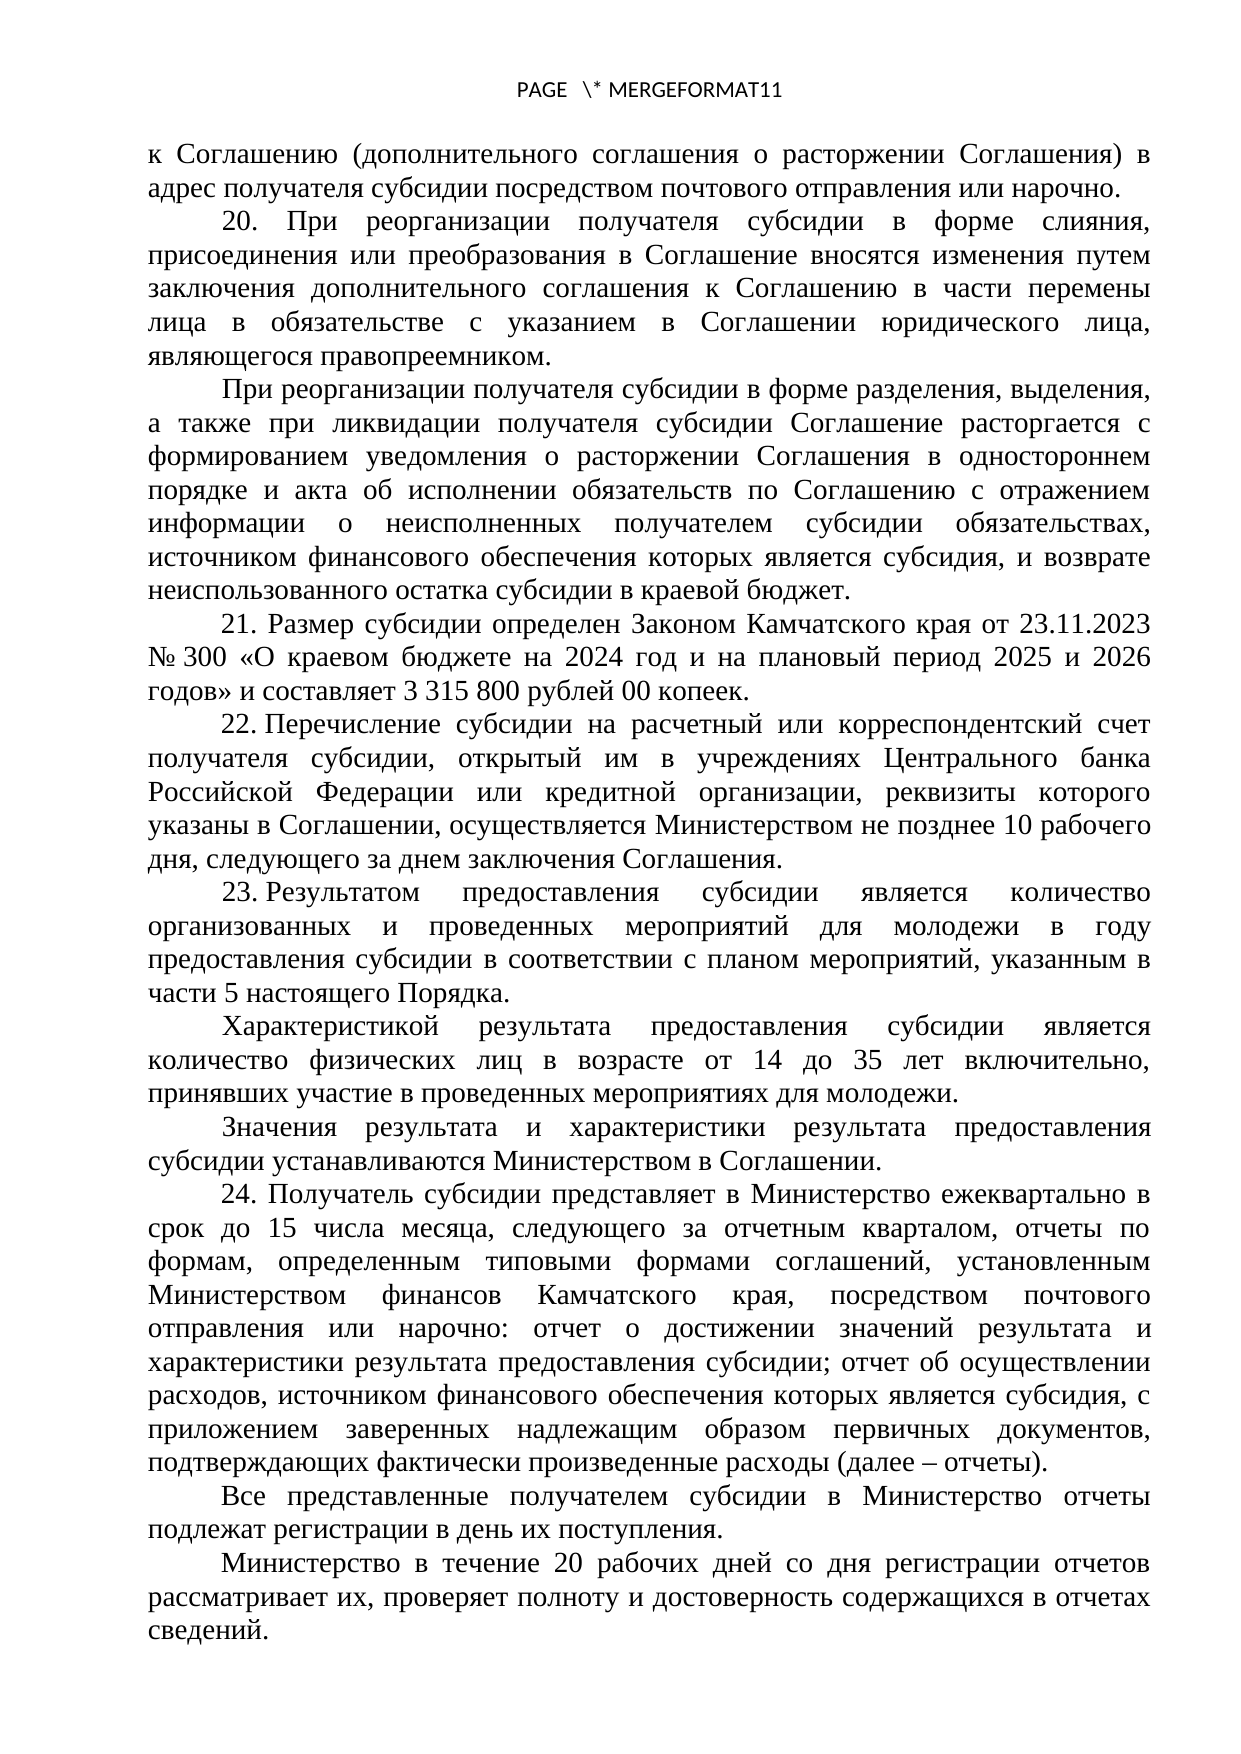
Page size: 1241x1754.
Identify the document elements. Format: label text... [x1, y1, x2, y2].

text 24. Получатель субсидии представляет в Министерство ежеквартально в срок до 15 числа месяца, следующего за отчетным кварталом, отчеты по формам, определенным типовыми формами соглашений, установленным Министерством финансов Камчатского края, посредством почтового отправления или нарочно: отчет о достижении значений результата и характеристики результата предоставления субсидии; отчет об осуществлении расходов, источником финансового обеспечения которых является субсидия, с приложением заверенных надлежащим образом первичных документов, подтверждающих фактически произведенные расходы (далее – отчеты). [148, 1176, 1152, 1478]
text 21. Размер субсидии определен Законом Камчатского края от 23.11.2023 № 300 «О краевом бюджете на 2024 год и на плановый период 2025 и 2026 годов» и составляет 3 315 800 рублей 00 копеек. [148, 606, 1152, 707]
text 22. Перечисление субсидии на расчетный или корреспондентский счет получателя субсидии, открытый им в учреждениях Центрального банка Российской Федерации или кредитной организации, реквизиты которого указаны в Соглашении, осуществляется Министерством не позднее 10 рабочего дня, следующего за днем заключения Соглашения. [148, 707, 1152, 874]
text Министерство в течение 20 рабочих дней со дня регистрации отчетов рассматривает их, проверяет полноту и достоверность содержащихся в отчетах сведений. [148, 1545, 1152, 1646]
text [148, 136, 1152, 203]
list Характеристикой результата предоставления субсидии является количество физических лиц в возрасте от 14 до 35 лет включительно, принявших участие в проведенных мероприятиях для молодежи. [148, 1008, 1152, 1109]
text При реорганизации получателя субсидии в форме разделения, выделения, а также при ликвидации получателя субсидии Соглашение расторгается с формированием уведомления о расторжении Соглашения в одностороннем порядке и акта об исполнении обязательств по Соглашению с отражением информации о неисполненных получателем субсидии обязательствах, источником финансового обеспечения которых является субсидия, и возврате неиспользованного остатка субсидии в краевой бюджет. [148, 371, 1152, 606]
text Все представленные получателем субсидии в Министерство отчеты подлежат регистрации в день их поступления. [148, 1478, 1152, 1545]
text 20. При реорганизации получателя субсидии в форме слияния, присоединения или преобразования в Соглашение вносятся изменения путем заключения дополнительного соглашения к Соглашению в части перемены лица в обязательстве с указанием в Соглашении юридического лица, являющегося правопреемником. [148, 203, 1152, 371]
list 23. Результатом предоставления субсидии является количество организованных и проведенных мероприятий для молодежи в году предоставления субсидии в соответствии с планом мероприятий, указанным в части 5 настоящего Порядка. [148, 874, 1152, 1008]
list Значения результата и характеристики результата предоставления субсидии устанавливаются Министерством в Соглашении. [148, 1109, 1152, 1176]
